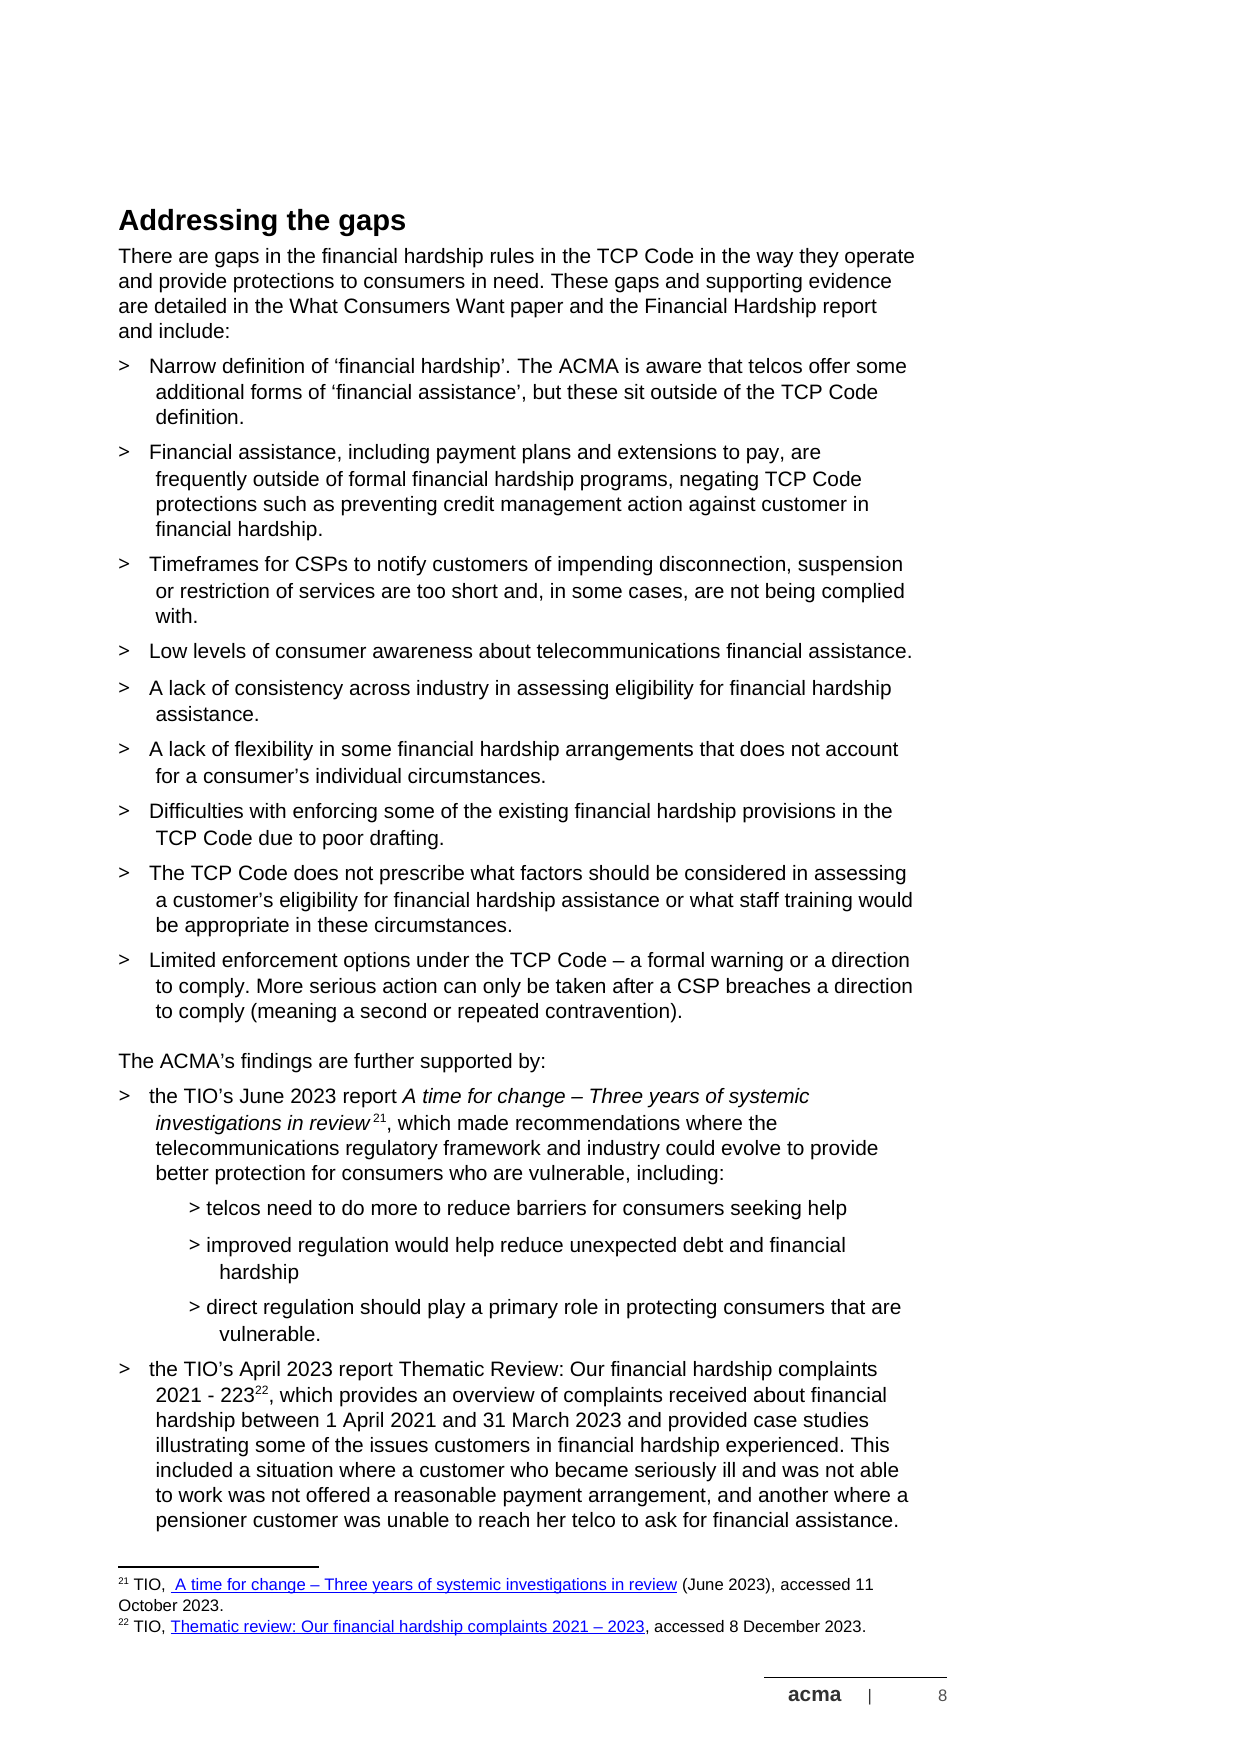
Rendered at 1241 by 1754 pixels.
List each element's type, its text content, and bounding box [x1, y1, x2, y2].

text the TIO’s April 2023 report Thematic Review: Our financial hardship complaints 2021 - 223, which provides an overview of complaints received about financial hardship between 1 April 2021 and 31 March 2023 and provided case studies illustrating some of the issues customers in financial hardship experienced. This included a situation where a customer who became seriously ill and was not able to work was not offered a reasonable payment arrangement, and another where a pensioner customer was unable to reach her telco to ask for financial assistance. [118, 1354, 917, 1532]
text A lack of flexibility in some financial hardship arrangements that does not account for a consumer’s individual circumstances. [118, 734, 917, 788]
text Difficulties with enforcing some of the existing financial hardship provisions in the TCP Code due to poor drafting. [118, 796, 917, 850]
text direct regulation should play a primary role in protecting consumers that are vulnerable. [188, 1292, 917, 1345]
text Narrow definition of ‘financial hardship’. The ACMA is aware that telcos offer some additional forms of ‘financial assistance’, but these sit outside of the TCP Code definition. [118, 351, 917, 429]
text Financial assistance, including payment plans and extensions to pay, are frequently outside of formal financial hardship programs, negating TCP Code protections such as preventing credit management action against customer in financial hardship. [118, 437, 917, 541]
text A lack of consistency across industry in assessing eligibility for financial hardship assistance. [118, 673, 917, 726]
text Timeframes for CSPs to notify customers of impending disconnection, suspension or restriction of services are too short and, in some cases, are not being complied with. [118, 549, 917, 628]
text Low levels of consumer awareness about telecommunications financial assistance. [118, 636, 917, 664]
list The ACMA’s findings are further supported by: [118, 1048, 917, 1073]
text The TCP Code does not prescribe what factors should be considered in assessing a customer’s eligibility for financial hardship assistance or what staff training would be appropriate in these circumstances. [118, 858, 917, 937]
list Limited enforcement options under the TCP Code – a formal warning or a direction to comply. More serious action can only be taken after a CSP breaches a direction to comply (meaning a second or repeated contravention). [118, 945, 917, 1023]
subtitle Addressing the gaps [118, 203, 917, 236]
text the TIO’s June 2023 report A time for change – Three years of systemic investigations in review , which made recommendations where the telecommunications regulatory framework and industry could evolve to provide better protection for consumers who are vulnerable, including: [118, 1082, 917, 1185]
text telcos need to do more to reduce barriers for consumers seeking help [188, 1193, 917, 1222]
list There are gaps in the financial hardship rules in the TCP Code in the way they operate and provide protections to consumers in need. These gaps and supporting evidence are detailed in the What Consumers Want paper and the Financial Hardship report and include: [118, 242, 917, 342]
text improved regulation would help reduce unexpected debt and financial hardship [188, 1230, 917, 1284]
